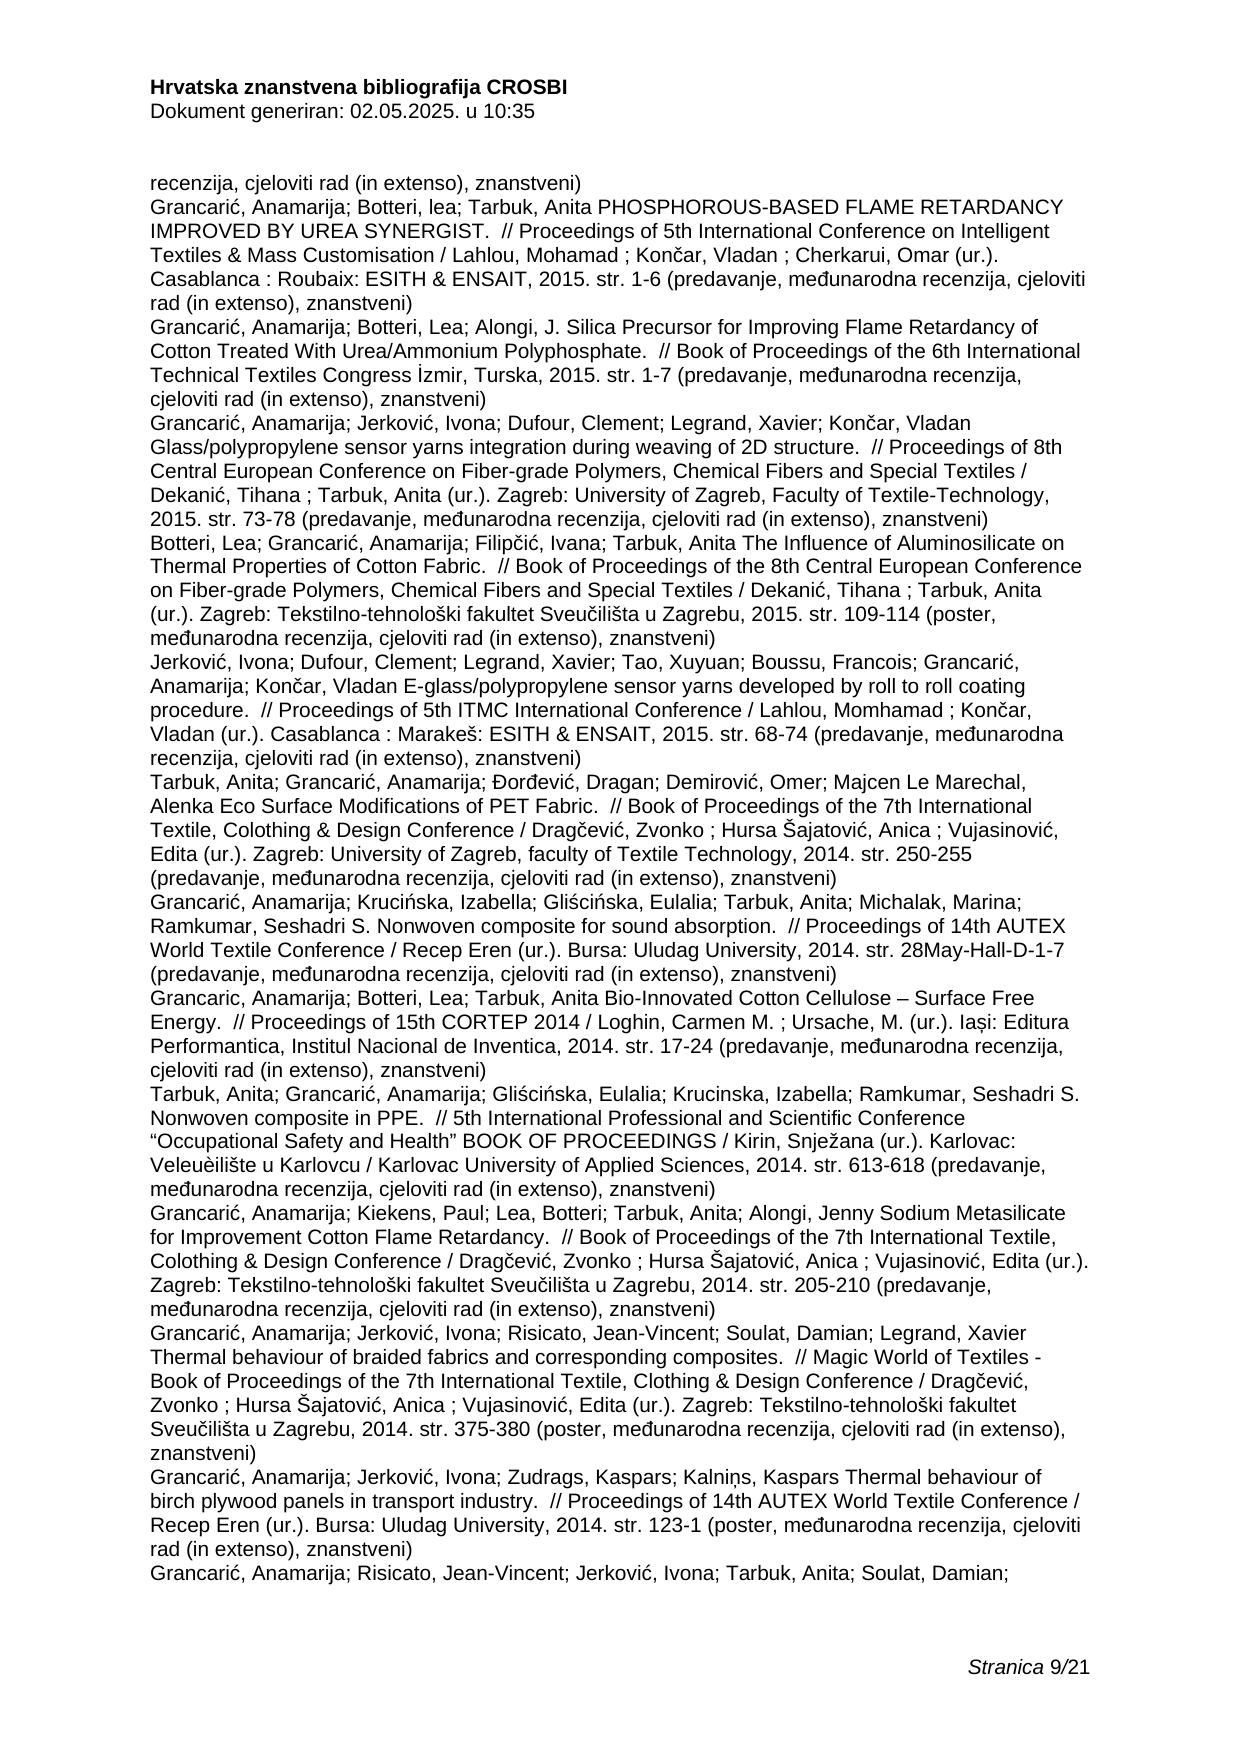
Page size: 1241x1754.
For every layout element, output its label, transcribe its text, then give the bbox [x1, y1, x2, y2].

text Grancarić, Anamarija; Botteri, lea; Tarbuk, Anita [150, 195, 1090, 315]
text Grancaric, Anamarija; Botteri, Lea; Tarbuk, Anita [150, 986, 1090, 1081]
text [150, 171, 1090, 195]
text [150, 1561, 1090, 1584]
text Tarbuk, Anita; Grancarić, Anamarija; Đorđević, Dragan; Demirović, Omer; Majcen Le Marechal, Alenka [150, 770, 1090, 890]
text Grancarić, Anamarija; Krucińska, Izabella; Gliścińska, Eulalia; Tarbuk, Anita; Michalak, Marina; Ramkumar, Seshadri S. [150, 890, 1090, 986]
text Botteri, Lea; Grancarić, Anamarija; Filipčić, Ivana; Tarbuk, Anita [150, 530, 1090, 650]
text Jerković, Ivona; Dufour, Clement; Legrand, Xavier; Tao, Xuyuan; Boussu, Francois; Grancarić, Anamarija; Končar, Vladan [150, 650, 1090, 770]
text Grancarić, Anamarija; Jerković, Ivona; Risicato, Jean-Vincent; Soulat, Damian; Legrand, Xavier [150, 1321, 1090, 1465]
text Tarbuk, Anita; Grancarić, Anamarija; Gliścińska, Eulalia; Krucinska, Izabella; Ramkumar, Seshadri S. [150, 1081, 1090, 1201]
text Grancarić, Anamarija; Kiekens, Paul; Lea, Botteri; Tarbuk, Anita; Alongi, Jenny [150, 1201, 1090, 1321]
text Grancarić, Anamarija; Jerković, Ivona; Zudrags, Kaspars; Kalniņs, Kaspars [150, 1465, 1090, 1561]
text Grancarić, Anamarija; Botteri, Lea; Alongi, J. [150, 315, 1090, 411]
text Grancarić, Anamarija; Jerković, Ivona; Dufour, Clement; Legrand, Xavier; Končar, Vladan [150, 411, 1090, 530]
